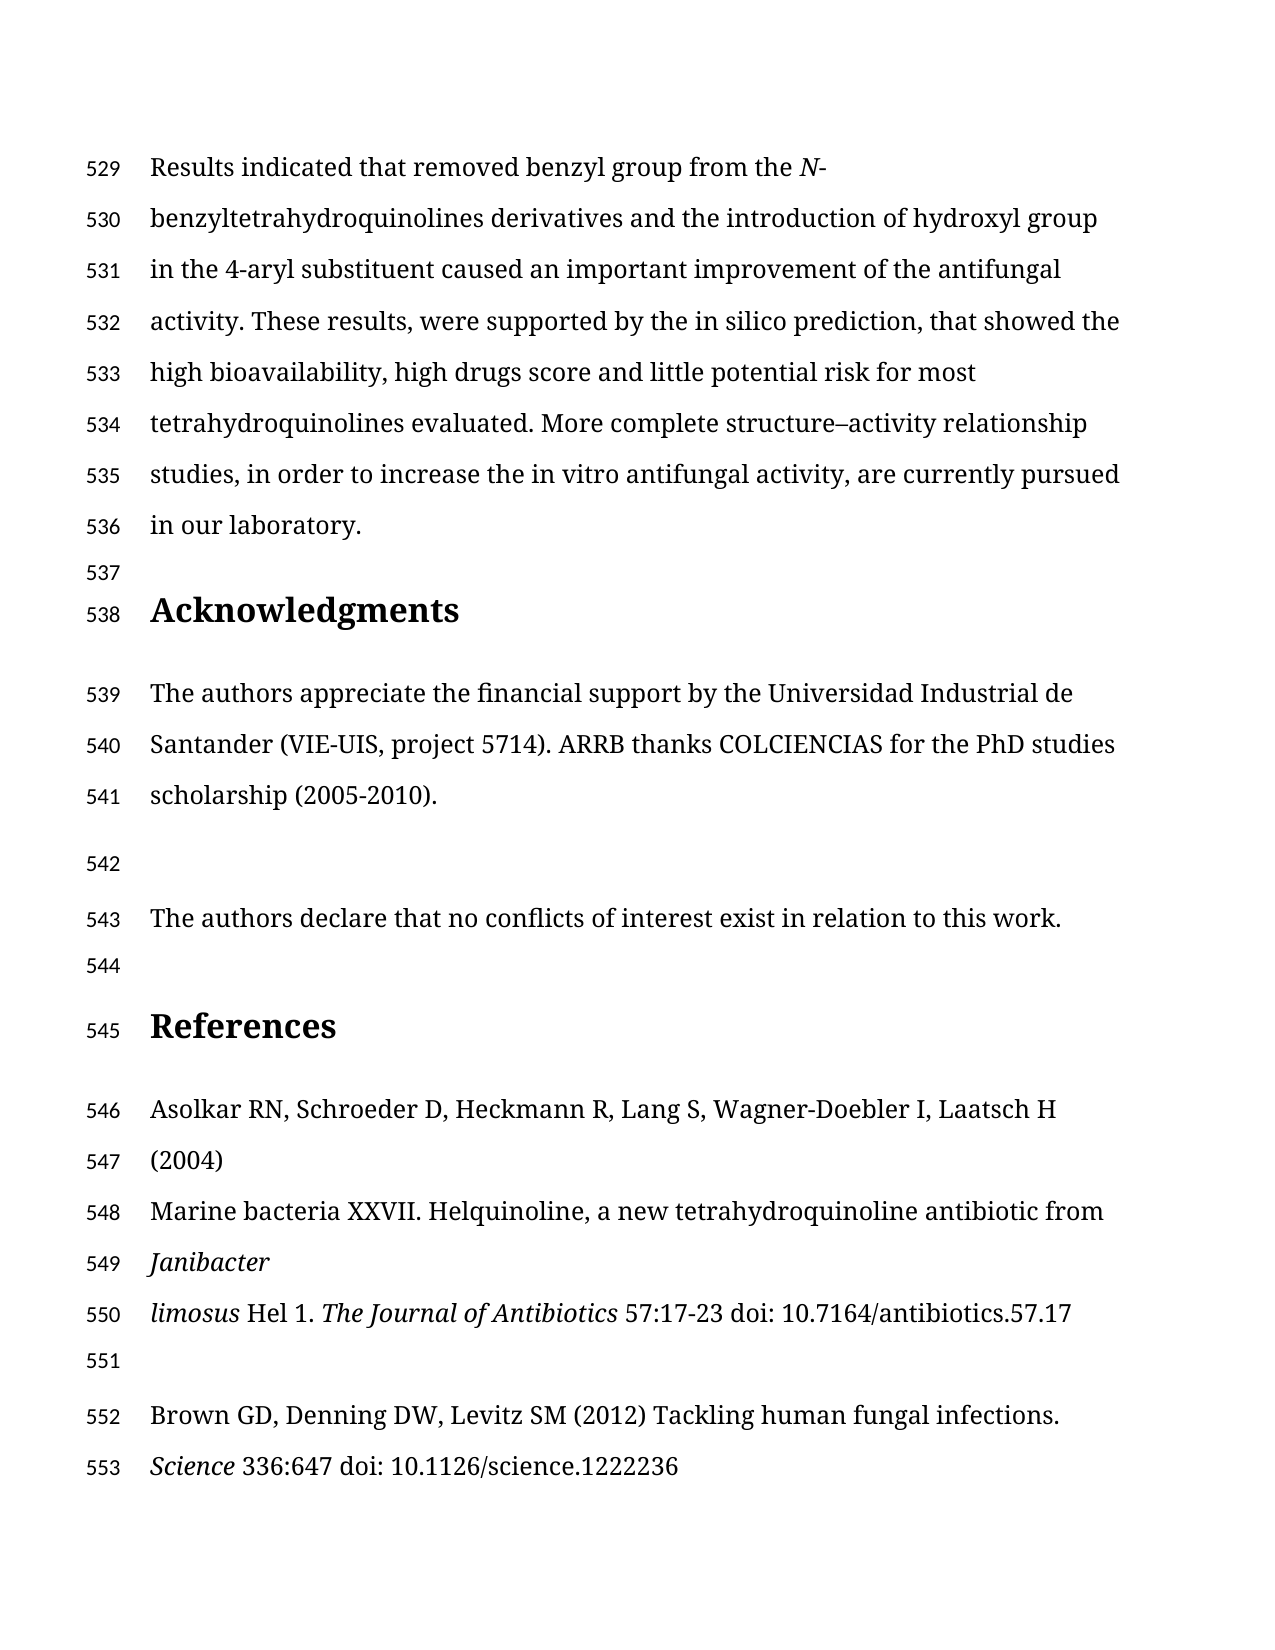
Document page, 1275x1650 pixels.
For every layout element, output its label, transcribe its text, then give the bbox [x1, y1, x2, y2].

text Brown GD, Denning DW, Levitz SM (2012) Tackling human fungal infections. Science 336:647 doi: 10.1126/science.1222236 [150, 1398, 1125, 1483]
text Asolkar RN, Schroeder D, Heckmann R, Lang S, Wagner-Doebler I, Laatsch H (2004) [150, 1091, 1125, 1176]
text Marine bacteria XXVII. Helquinoline, a new tetrahydroquinoline antibiotic from Janibacter [150, 1193, 1125, 1278]
text limosus Hel 1. The Journal of Antibiotics 57:17-23 doi: 10.7164/antibiotics.57.17 [150, 1296, 1125, 1329]
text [150, 150, 1125, 541]
text The authors appreciate the financial support by the Universidad Industrial de Santander (VIE-UIS, project 5714). ARRB thanks COLCIENCIAS for the PhD studies scholarship (2005-2010). [150, 675, 1125, 811]
text Acknowledgments [150, 586, 1125, 632]
text The authors declare that no conflicts of interest exist in relation to this work. [150, 900, 1125, 934]
text References [150, 1002, 1125, 1048]
